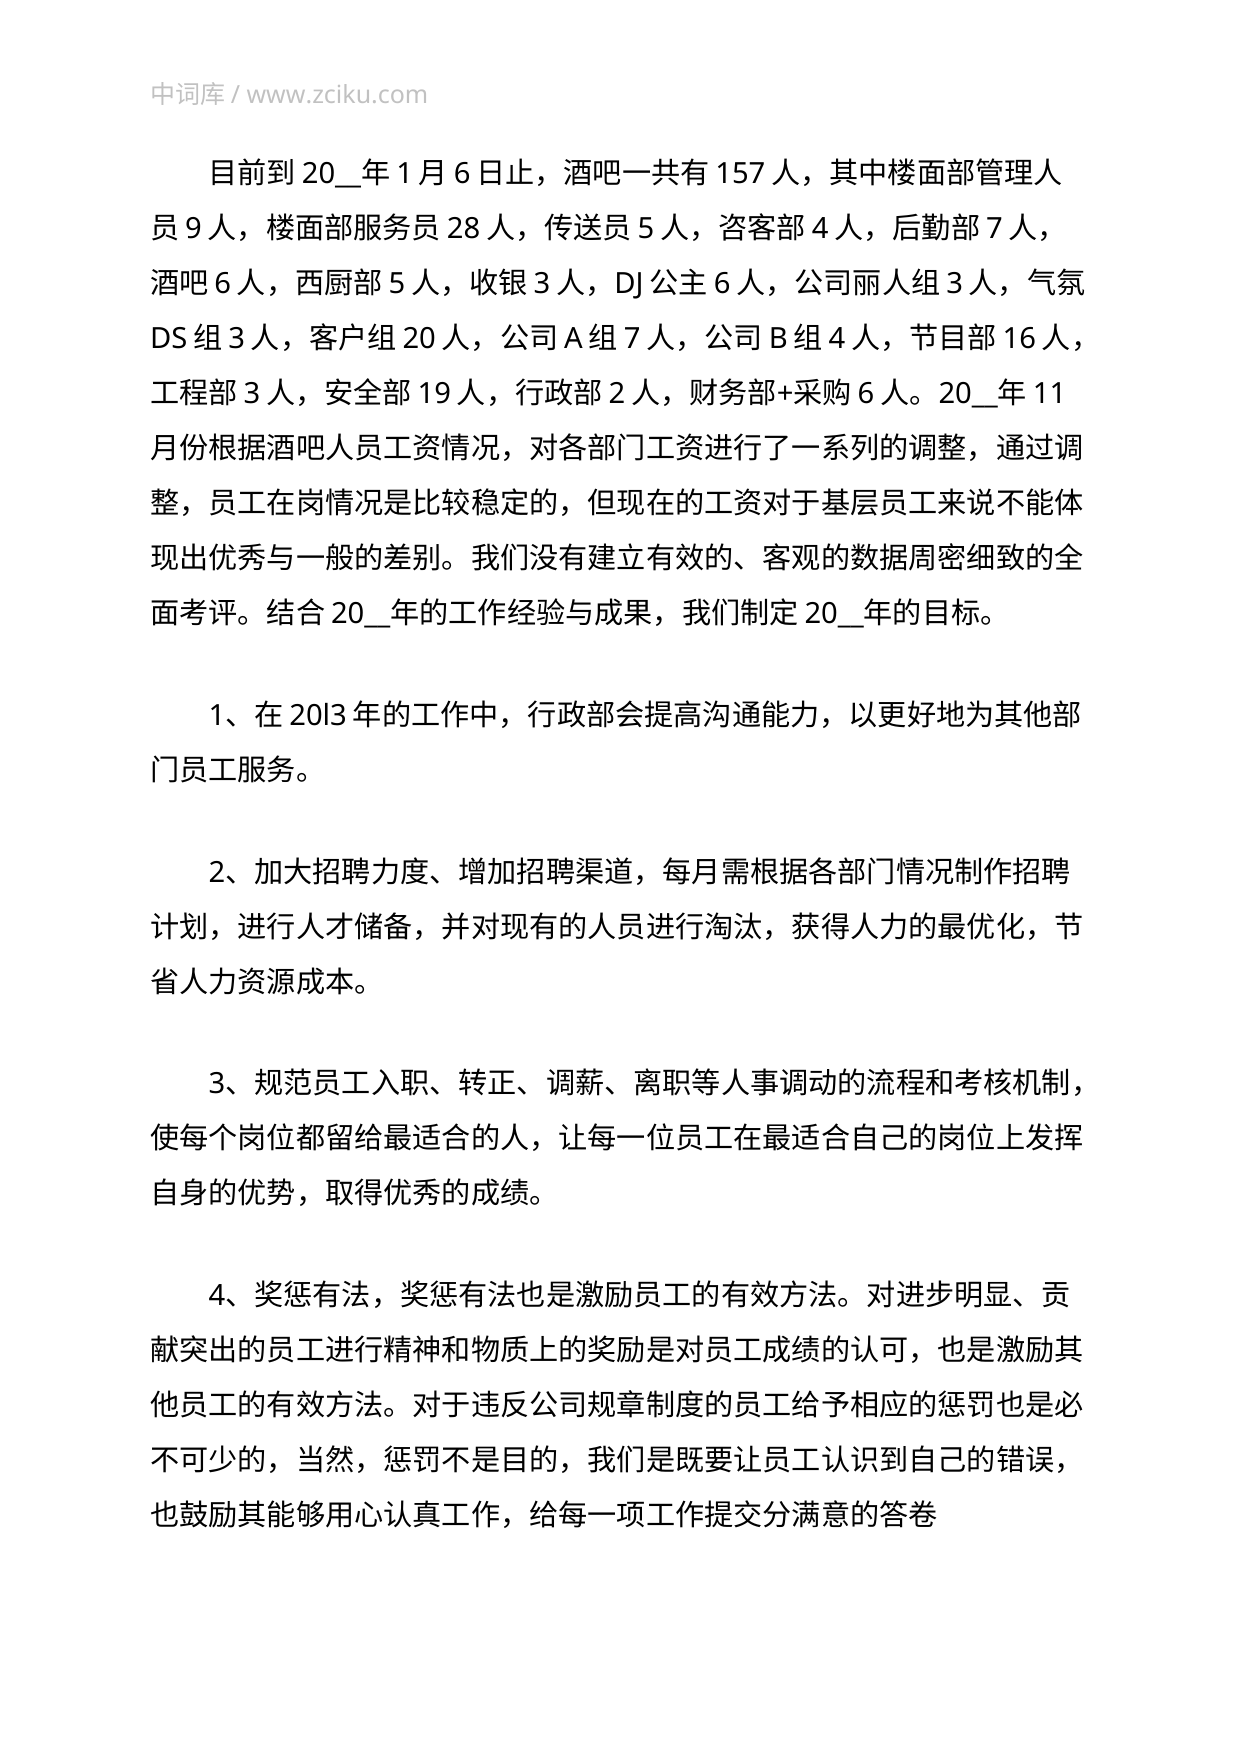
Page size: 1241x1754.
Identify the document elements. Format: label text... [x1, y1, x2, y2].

text 2、加大招聘力度、增加招聘渠道，每月需根据各部门情况制作招聘计划，进行人才储备，并对现有的人员进行淘汰，获得人力的最优化，节省人力资源成本。 [150, 848, 1090, 1001]
text 4、奖惩有法，奖惩有法也是激励员工的有效方法。对进步明显、贡献突出的员工进行精神和物质上的奖励是对员工成绩的认可，也是激励其他员工的有效方法。对于违反公司规章制度的员工给予相应的惩罚也是必不可少的，当然，惩罚不是目的，我们是既要让员工认识到自己的错误，也鼓励其能够用心认真工作，给每一项工作提交分满意的答卷 [150, 1272, 1090, 1534]
text 1、在20l3年的工作中，行政部会提高沟通能力，以更好地为其他部门员工服务。 [150, 692, 1090, 789]
text 目前到20__年1月6日止，酒吧一共有157人，其中楼面部管理人员9人，楼面部服务员28人，传送员5人，咨客部4人，后勤部7人，酒吧6人，西厨部5人，收银3人，DJ公主6人，公司丽人组3人，气氛DS组3人，客户组20人，公司A组7人，公司B组4人，节目部16人，工程部3人，安全部19人，行政部2人，财务部+采购6人。20__年11月份根据酒吧人员工资情况，对各部门工资进行了一系列的调整，通过调整，员工在岗情况是比较稳定的，但现在的工资对于基层员工来说不能体现出优秀与一般的差别。我们没有建立有效的、客观的数据周密细致的全面考评。结合20__年的工作经验与成果，我们制定20__年的目标。 [150, 150, 1090, 632]
text 3、规范员工入职、转正、调薪、离职等人事调动的流程和考核机制，使每个岗位都留给最适合的人，让每一位员工在最适合自己的岗位上发挥自身的优势，取得优秀的成绩。 [150, 1060, 1090, 1212]
